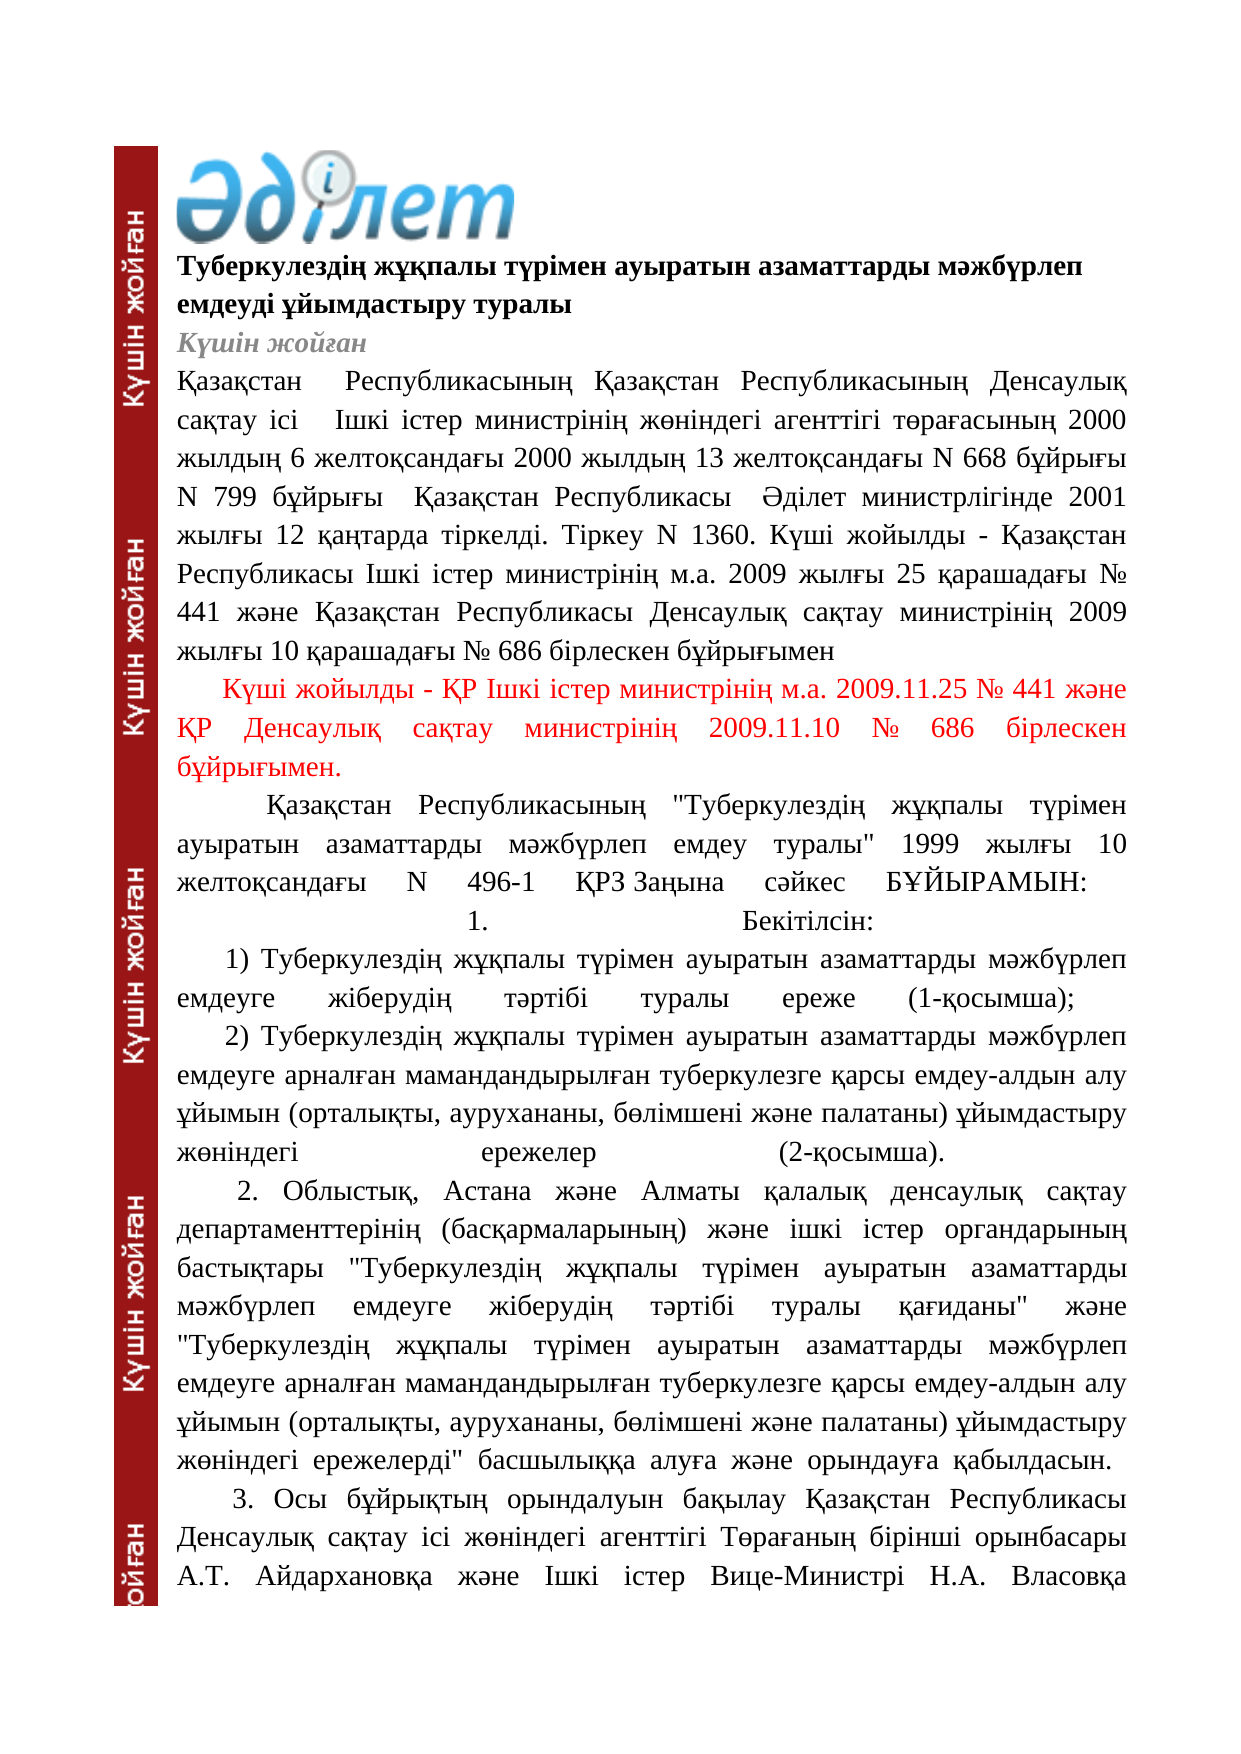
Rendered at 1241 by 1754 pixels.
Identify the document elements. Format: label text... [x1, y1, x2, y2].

text Туберкулездің жұқпалы түрімен ауыратын азаматтарды мәжбүрлеп емдеуді ұйымдастыру туралы [112, 248, 1128, 320]
text Күшін жойған [112, 325, 1128, 358]
picture [176, 150, 515, 244]
picture [114, 320, 158, 325]
picture [114, 1592, 158, 1606]
picture [114, 667, 158, 672]
picture [114, 358, 158, 363]
text Күші жойылды - ҚР Ішкі істер министрінің м.а. 2009.11.25 № 441 және ҚР Денсаулық сақтау министрінің 2009.11.10 № 686 бірлескен бұйрығымен. [112, 672, 1128, 782]
text Қазақстан Республикасының Қазақстан Республикасының Денсаулық сақтау ісі Ішкі істер министрінің жөніндегі агенттігі төрағасының 2000 жылдың 6 желтоқсандағы 2000 жылдың 13 желтоқсандағы N 668 бұйрығы N 799 бұйрығы Қазақстан Республикасы Әділет министрлігінде 2001 жылғы 12 қаңтарда тіркелді. Тіркеу N 1360. Күші жойылды - Қазақстан Республикасы Ішкі істер министрінің м.а. 2009 жылғы 25 қарашадағы № 441 және Қазақстан Республикасы Денсаулық сақтау министрінің 2009 жылғы 10 қарашадағы № 686 бірлескен бұйрығымен [112, 363, 1128, 667]
picture [114, 146, 158, 248]
picture [114, 782, 158, 787]
